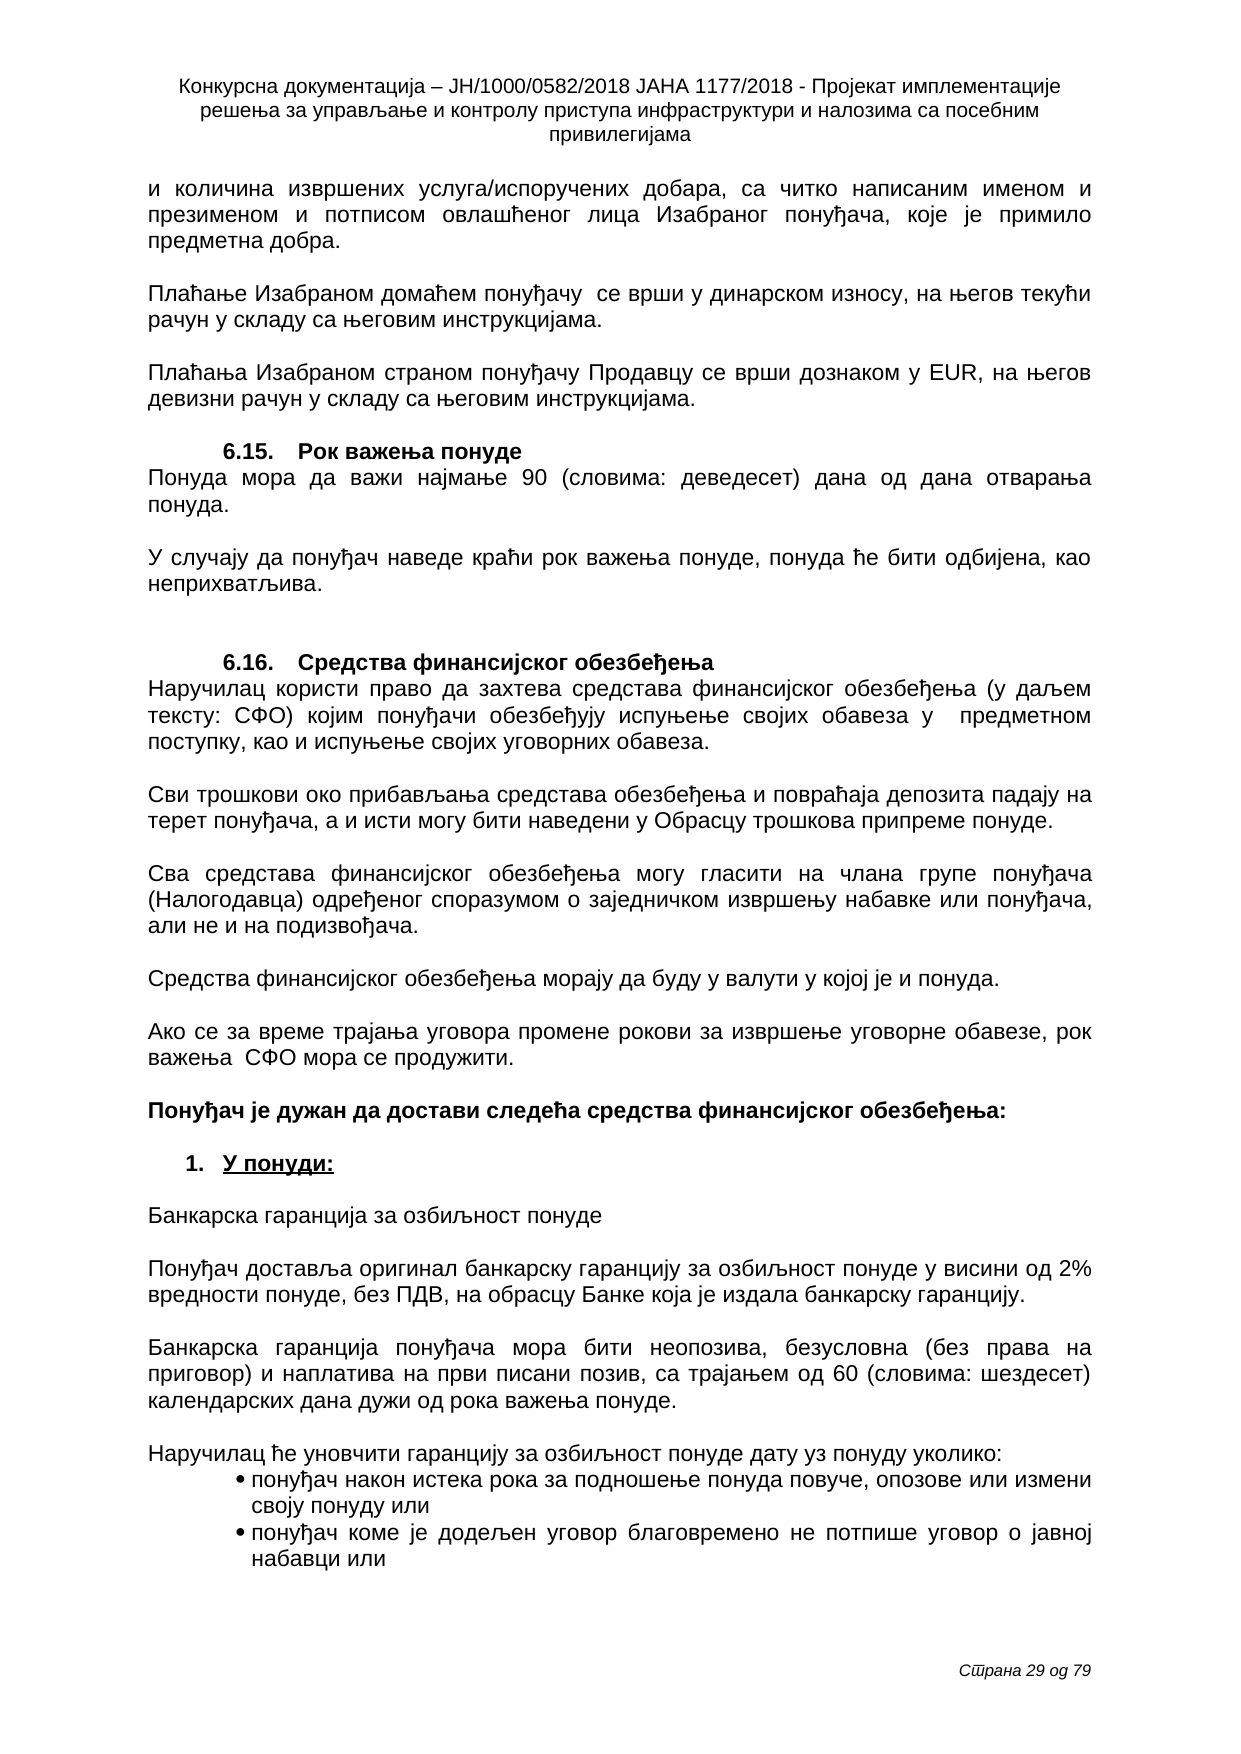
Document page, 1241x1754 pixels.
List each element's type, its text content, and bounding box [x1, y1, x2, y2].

text Наручилац ће уновчити гаранцију за озбиљност понуде дату уз понуду уколико: [148, 1439, 1092, 1466]
text Банкарскa гаранцијa понуђача мора бити неопозива, безусловна (без права на приговор) и наплатива на први писани позив, са трајањем од 60 (словима: шездесет) календарских дана дужи од рока важења понуде. [148, 1334, 1092, 1413]
text Понуђач је дужан да достави следећа средства финансијског обезбеђења: [148, 1097, 1092, 1123]
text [148, 174, 1092, 253]
text Средства финансијског обезбеђења морају да буду у валути у којој је и понуда. [148, 965, 1092, 991]
list У понуди: [185, 1149, 1092, 1176]
text Понуда мора да важи најмање 90 (словима: деведесет) дана од дана отварања понуда. [148, 464, 1092, 517]
text Сви трошкови око прибављања средстава обезбеђења и повраћаја депозита падају на терет понуђача, а и исти могу бити наведени у Обрасцу трошкова припреме понуде. [148, 781, 1092, 833]
subtitle Рок важења понуде [223, 438, 1092, 464]
text Наручилац користи право да захтева средстава финансијског обезбеђења (у даљем тексту: СФО) којим понуђачи обезбеђују испуњење својих обавеза у предметном поступку, као и испуњење својих уговорних обавеза. [148, 675, 1092, 754]
text Сва средстава финансијског обезбеђења могу гласити на члана групе понуђача (Налогодавца) одређеног споразумом о заједничком извршењу набавке или понуђача, али не и на подизвођача. [148, 860, 1093, 939]
text Ако се за време трајања уговора промене рокови за извршење уговорне обавезе, рок важења СФО мора се продужити. [148, 1018, 1092, 1071]
text Плаћање Изабраном домаћем понуђачу се врши у динарском износу, на његов текући рачун у складу са његовим инструкцијама. [148, 280, 1092, 333]
text У случају да понуђач наведе краћи рок важења понуде, понуда ће бити одбијена, као неприхватљива. [148, 543, 1092, 596]
subtitle Средства финансијског обезбеђења [223, 649, 1092, 675]
list понуђач коме је додељен уговор благовремено не потпише уговор о јавној набавци или [236, 1518, 1092, 1571]
list понуђач након истека рока за подношење понуда повуче, опозове или измени своју понуду или [236, 1466, 1092, 1518]
text Банкарска гаранција за озбиљност понуде [148, 1202, 1092, 1229]
text Плаћања Изабраном страном понуђачу Продавцу се врши дознаком у EUR, на његов девизни рачун у складу са његовим инструкцијама. [148, 359, 1092, 412]
text Понуђач доставља оригинал банкарску гаранцију за озбиљност понуде у висини од 2% вредности понудe, без ПДВ, на обрасцу Банке која је издала банкарску гаранцију. [148, 1255, 1092, 1308]
